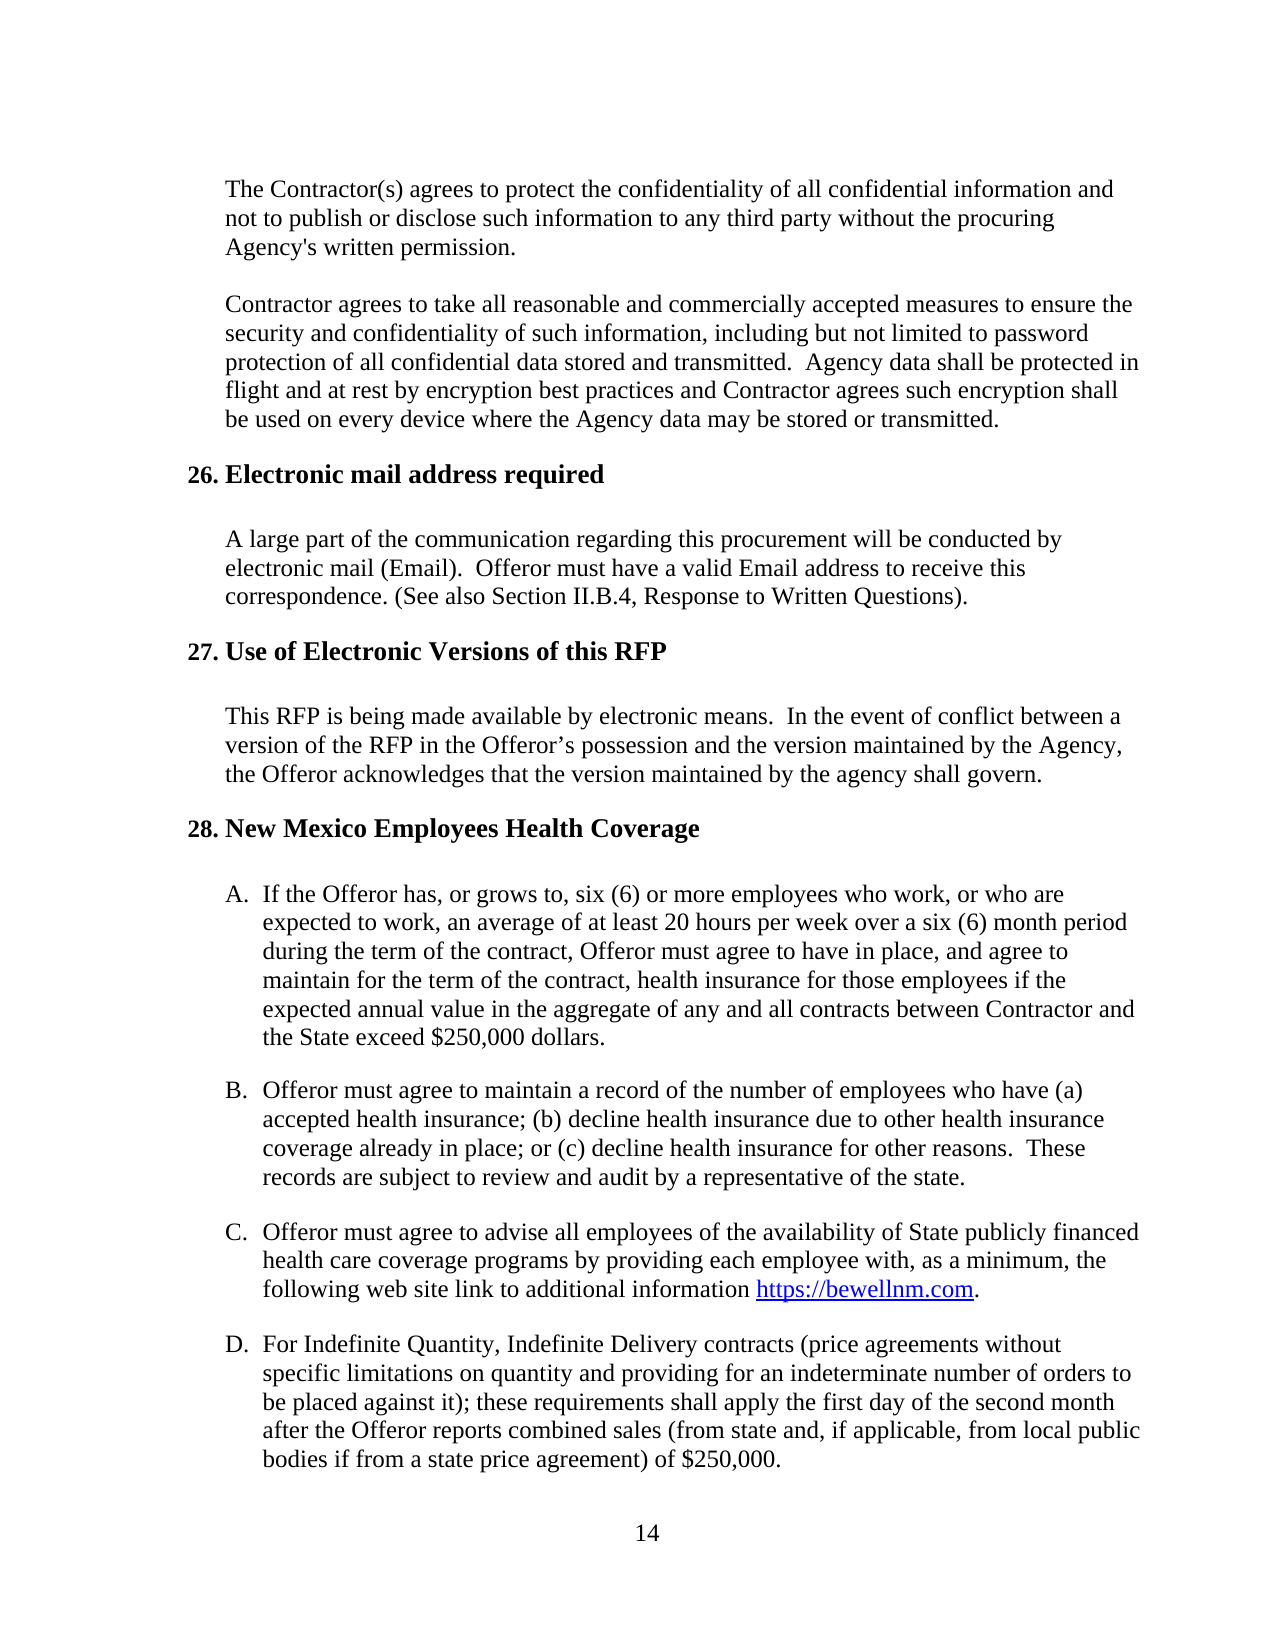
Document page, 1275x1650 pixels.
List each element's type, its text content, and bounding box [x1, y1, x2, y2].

list Offeror must agree to advise all employees of the availability of State publicly financed health care coverage programs by providing each employee with, as a minimum, the following web site link to additional information https://bewellnm.com. [225, 1217, 1144, 1303]
text The Contractor(s) agrees to protect the confidentiality of all confidential information and not to publish or disclose such information to any third party without the procuring Agency's written permission. [225, 174, 1144, 260]
list For Indefinite Quantity, Indefinite Delivery contracts (price agreements without specific limitations on quantity and providing for an indeterminate number of orders to be placed against it); these requirements shall apply the first day of the second month after the Offeror reports combined sales (from state and, if applicable, from local public bodies if from a state price agreement) of $250,000. [225, 1329, 1144, 1473]
subtitle New Mexico Employees Health Coverage [187, 813, 1144, 844]
list If the Offeror has, or grows to, six (6) or more employees who work, or who are expected to work, an average of at least 20 hours per week over a six (6) month period during the term of the contract, Offeror must agree to have in place, and agree to maintain for the term of the contract, health insurance for those employees if the expected annual value in the aggregate of any and all contracts between Contractor and the State exceed $250,000 dollars. [225, 879, 1144, 1051]
subtitle Electronic mail address required [187, 458, 1144, 489]
text A large part of the communication regarding this procurement will be conducted by electronic mail (Email). Offeror must have a valid Email address to receive this correspondence. (See also Section II.B.4, Response to Written Questions). [225, 524, 1144, 610]
text Contractor agrees to take all reasonable and commercially accepted measures to ensure the security and confidentiality of such information, including but not limited to password protection of all confidential data stored and transmitted. Agency data shall be protected in flight and at rest by encryption best practices and Contractor agrees such encryption shall be used on every device where the Agency data may be stored or transmitted. [225, 289, 1144, 433]
subtitle Use of Electronic Versions of this RFP [187, 635, 1144, 666]
list Offeror must agree to maintain a record of the number of employees who have (a) accepted health insurance; (b) decline health insurance due to other health insurance coverage already in place; or (c) decline health insurance for other reasons. These records are subject to review and audit by a representative of the state. [225, 1075, 1144, 1190]
text This RFP is being made available by electronic means. In the event of conflict between a version of the RFP in the Offeror’s possession and the version maintained by the Agency, the Offeror acknowledges that the version maintained by the agency shall govern. [225, 701, 1144, 788]
